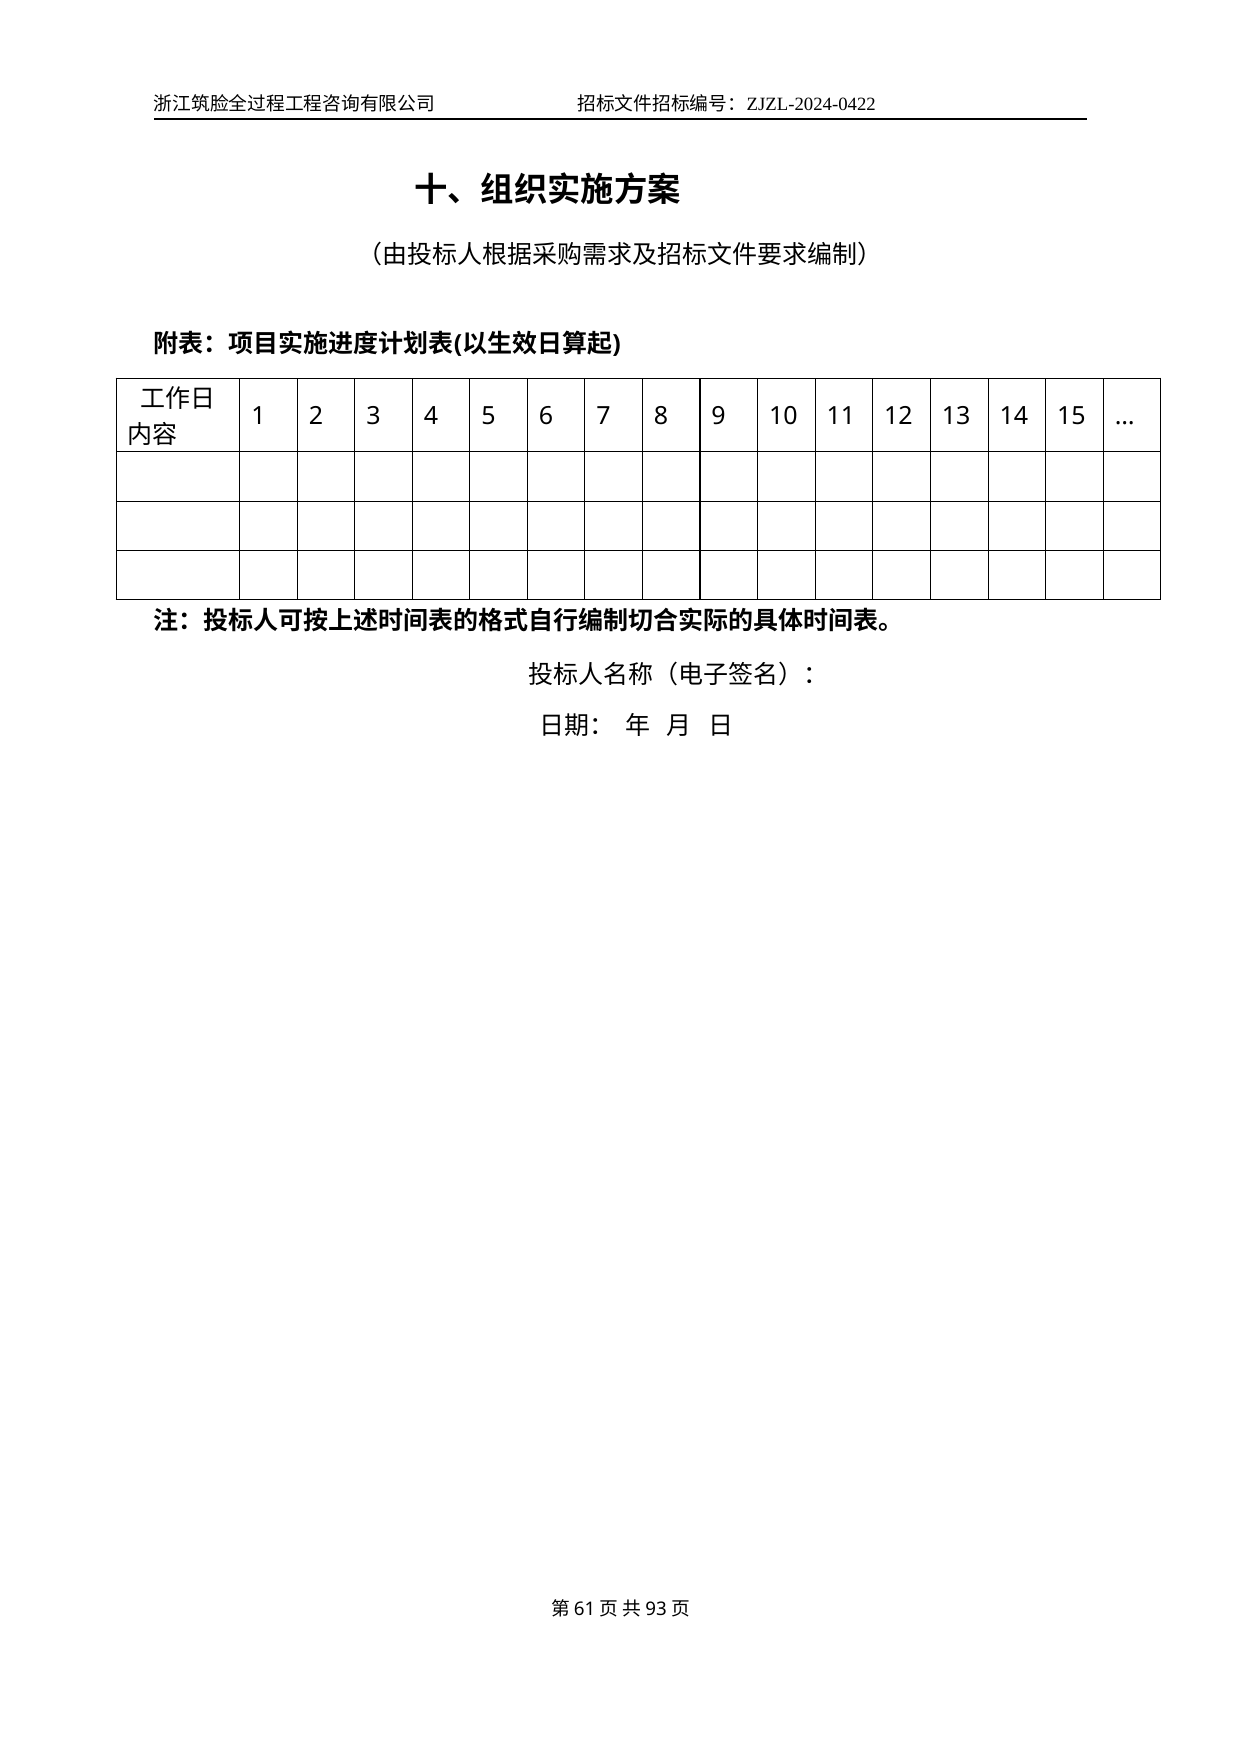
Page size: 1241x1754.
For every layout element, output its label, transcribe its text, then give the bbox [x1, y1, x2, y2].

table_cell [643, 502, 699, 550]
table_header 1 [240, 379, 297, 451]
table_cell [758, 551, 815, 599]
table_cell [701, 502, 757, 550]
table_cell [1104, 502, 1160, 550]
text 附表：项目实施进度计划表(以生效日算起) [153, 323, 941, 359]
table_cell [413, 452, 469, 501]
table_cell [240, 502, 297, 550]
table_cell [931, 452, 988, 501]
table_cell [873, 502, 930, 550]
table_cell [528, 551, 584, 599]
table_cell [989, 452, 1045, 501]
table_cell [931, 551, 988, 599]
table_cell [931, 502, 988, 550]
table_cell [643, 551, 699, 599]
table_header 3 [355, 379, 412, 451]
table_cell [585, 452, 642, 501]
table_header 15 [1046, 379, 1103, 451]
table_cell [528, 502, 584, 550]
table_header 11 [816, 379, 872, 451]
table_header 13 [931, 379, 988, 451]
text 投标人名称（电子签名）： [153, 655, 1087, 691]
table_header 2 [298, 379, 354, 451]
table_header 5 [470, 379, 527, 451]
table_header 12 [873, 379, 930, 451]
table_cell [1046, 551, 1103, 599]
table_cell [298, 551, 354, 599]
table_cell [816, 452, 872, 501]
table_cell [1046, 452, 1103, 501]
text 注：投标人可按上述时间表的格式自行编制切合实际的具体时间表。 [153, 600, 1087, 637]
table_cell [989, 551, 1045, 599]
table_cell [816, 502, 872, 550]
table_header 6 [528, 379, 584, 451]
table_cell [117, 452, 239, 501]
table_header 14 [989, 379, 1045, 451]
table_cell [1104, 551, 1160, 599]
table_cell [701, 551, 757, 599]
text 十、组织实施方案 [153, 162, 941, 211]
table_cell [470, 551, 527, 599]
table_cell [1046, 502, 1103, 550]
table_cell [413, 551, 469, 599]
table_header … [1104, 379, 1160, 451]
table_header 4 [413, 379, 469, 451]
table_cell [1104, 452, 1160, 501]
table_cell [585, 502, 642, 550]
text 日期： 年 月 日 [153, 705, 1087, 742]
table_header 9 [701, 379, 757, 451]
table_cell [528, 452, 584, 501]
table_cell [585, 551, 642, 599]
table_cell [240, 452, 297, 501]
table_cell [470, 452, 527, 501]
table_cell [643, 452, 699, 501]
table_cell [873, 551, 930, 599]
table_cell [355, 452, 412, 501]
table_cell [873, 452, 930, 501]
table_cell [298, 452, 354, 501]
table_cell [989, 502, 1045, 550]
table_cell [298, 502, 354, 550]
table_cell [117, 551, 239, 599]
table_cell [117, 502, 239, 550]
table_cell [470, 502, 527, 550]
table_cell [413, 502, 469, 550]
table_cell [355, 551, 412, 599]
table_cell [758, 502, 815, 550]
table_header 工作日 内容 [117, 379, 239, 451]
table_cell [758, 452, 815, 501]
table_cell [816, 551, 872, 599]
table_header 7 [585, 379, 642, 451]
table_cell [355, 502, 412, 550]
text （由投标人根据采购需求及招标文件要求编制） [153, 235, 1087, 271]
table_cell [240, 551, 297, 599]
table_cell [701, 452, 757, 501]
table_header 10 [758, 379, 815, 451]
table_header 8 [643, 379, 699, 451]
